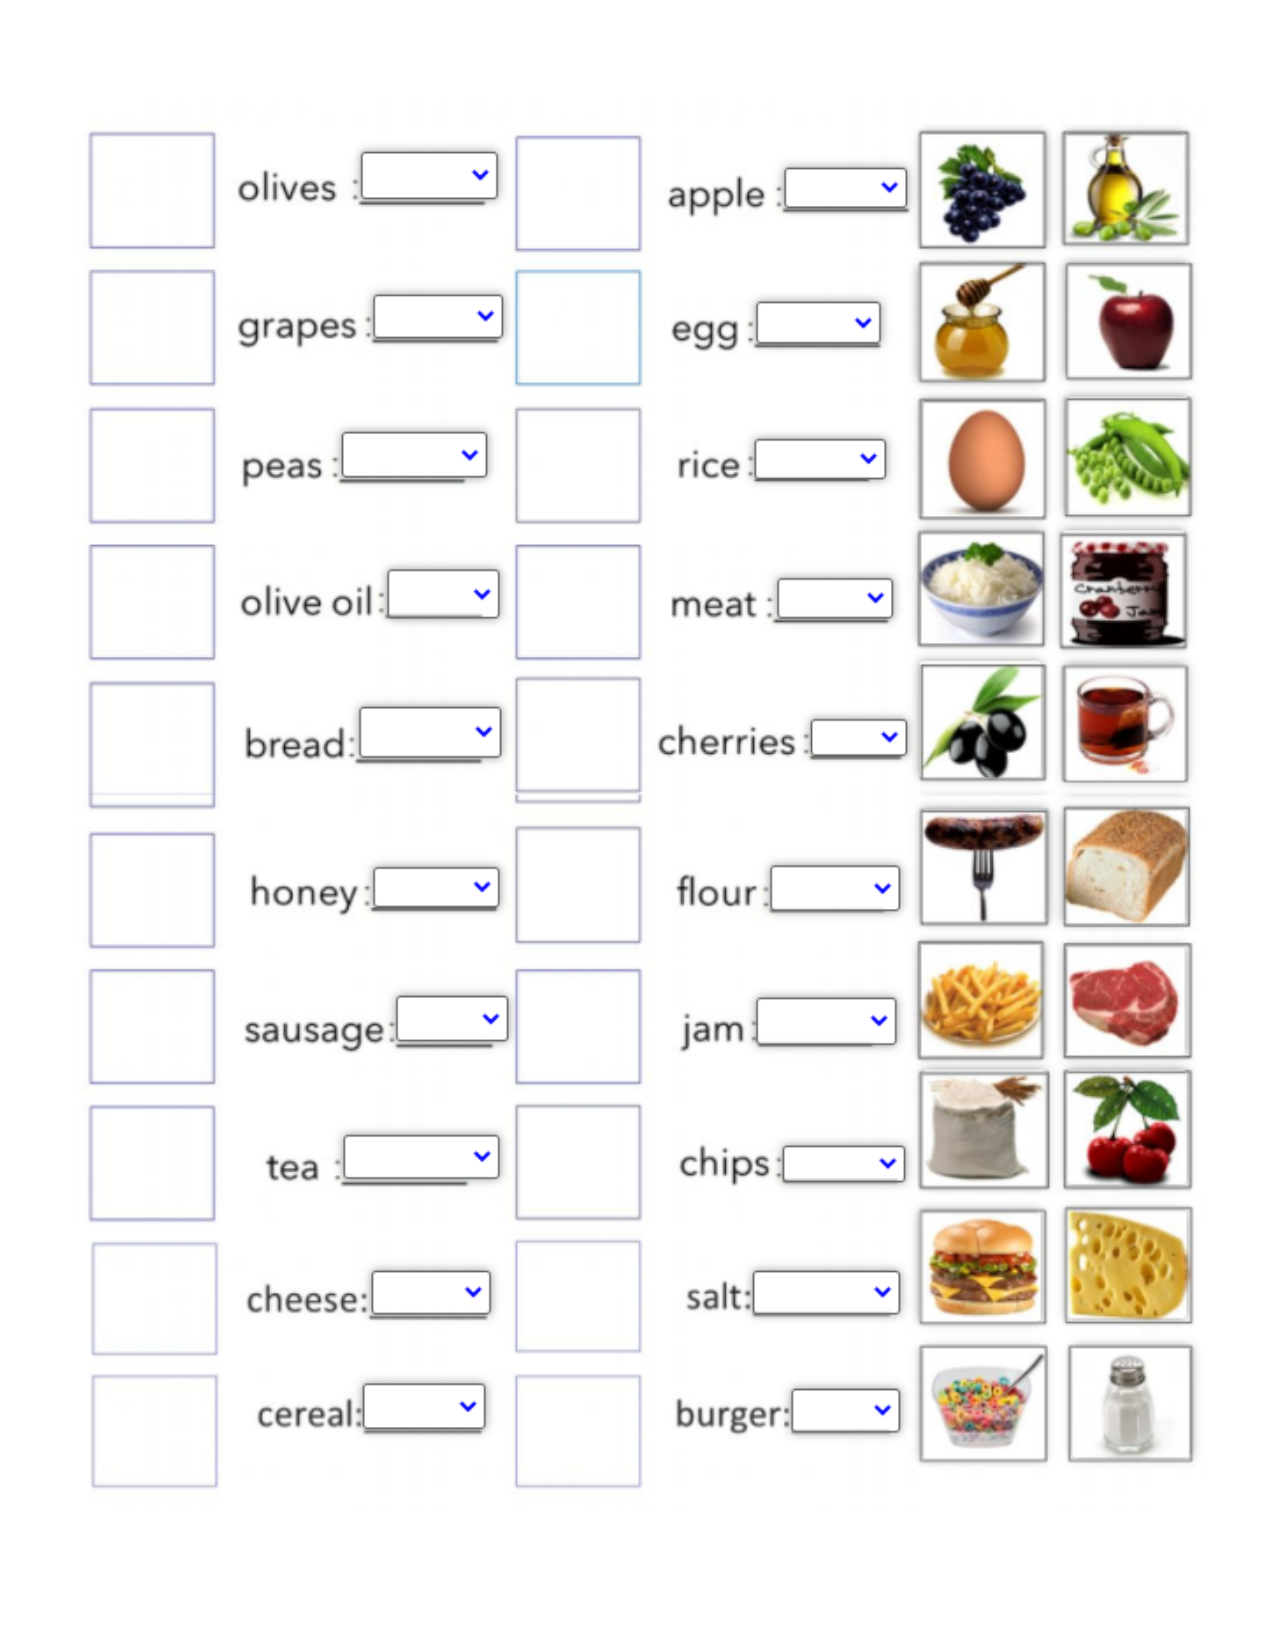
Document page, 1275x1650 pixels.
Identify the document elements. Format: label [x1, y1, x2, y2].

picture [75, 101, 1208, 1537]
